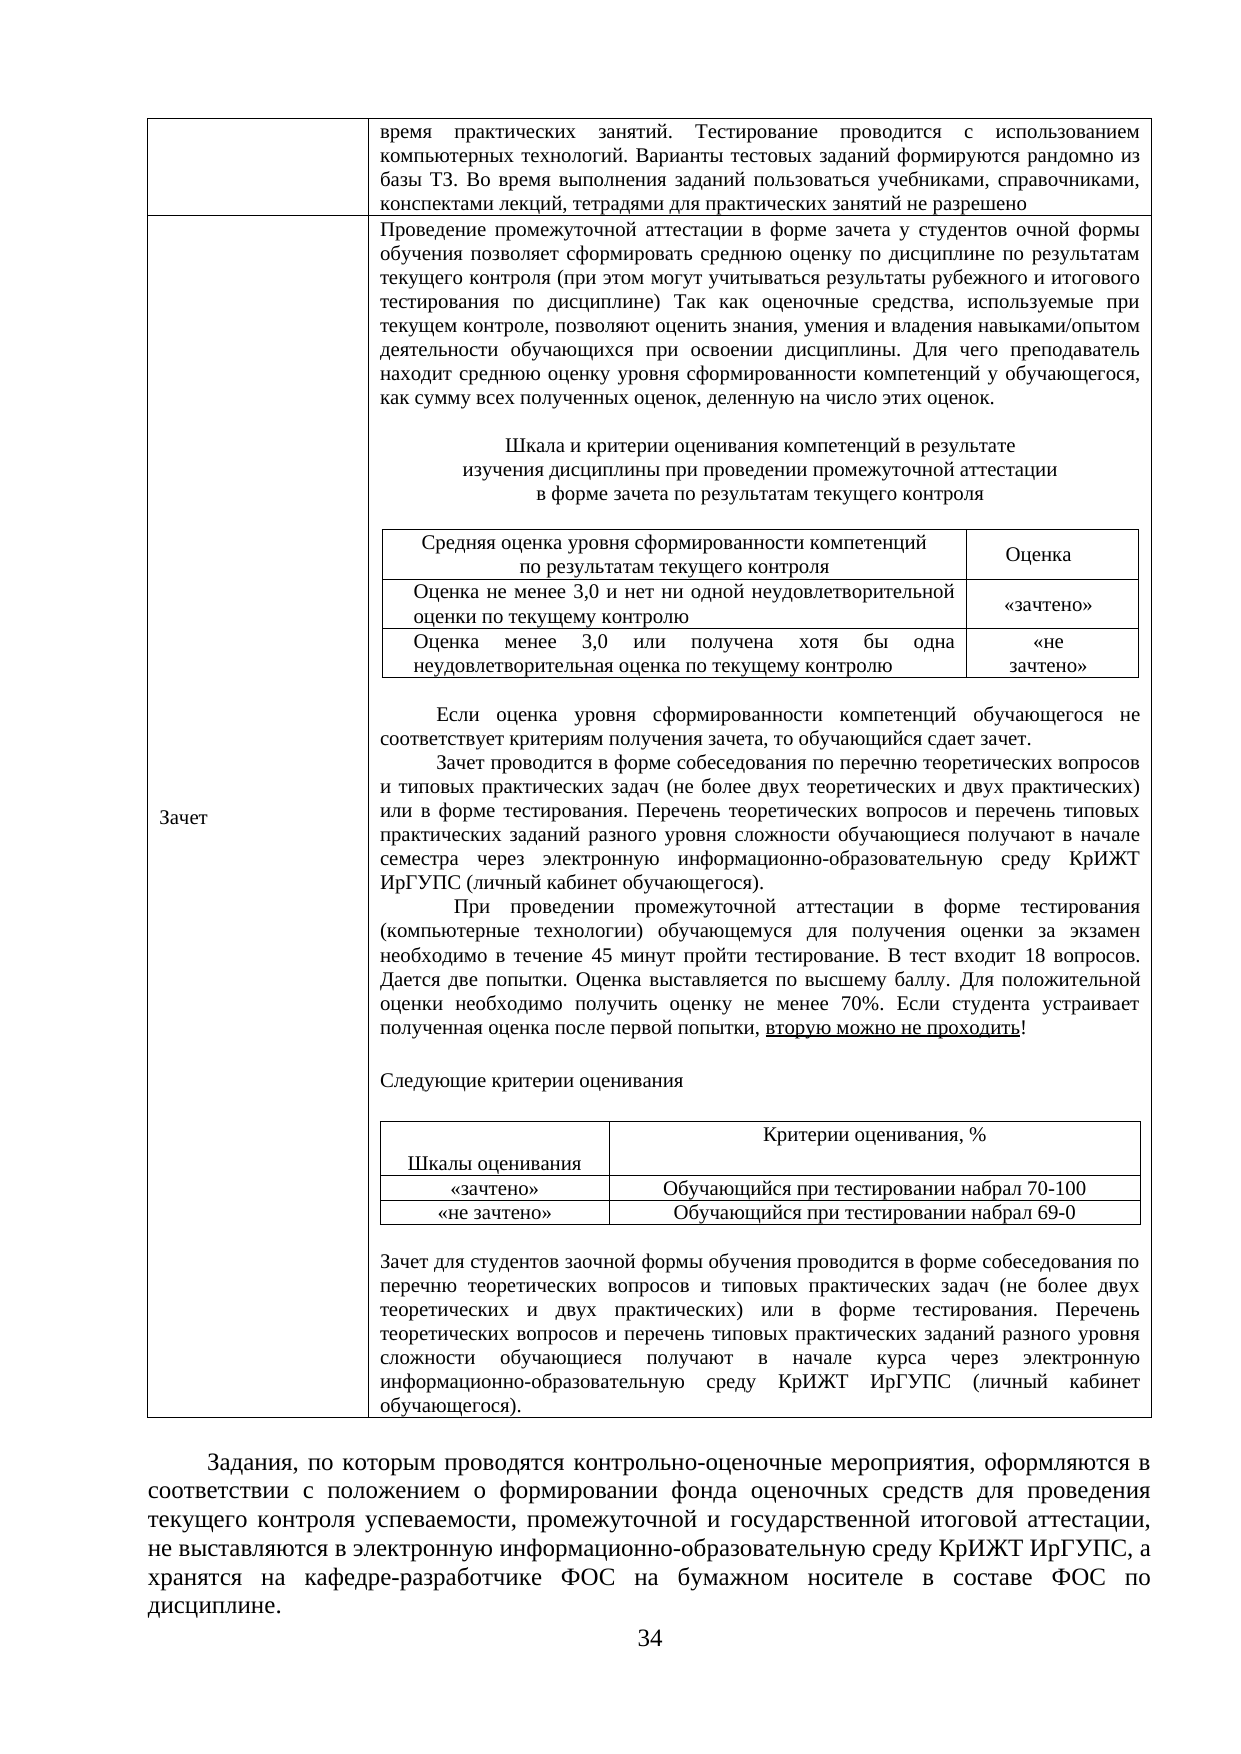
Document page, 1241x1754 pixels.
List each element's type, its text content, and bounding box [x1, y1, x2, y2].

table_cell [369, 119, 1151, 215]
text Задания, по которым проводятся контрольно-оценочные мероприятия, оформляются в соответствии с положением о формировании фонда оценочных средств для проведения текущего контроля успеваемости, промежуточной и государственной итоговой аттестации, не выставляются в электронную информационно-образовательную среду КрИЖТ ИрГУПС, а хранятся на кафедре-разработчике ФОС на бумажном носителе в составе ФОС по дисциплине. [148, 1447, 1152, 1619]
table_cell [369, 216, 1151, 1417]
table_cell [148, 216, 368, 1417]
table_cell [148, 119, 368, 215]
